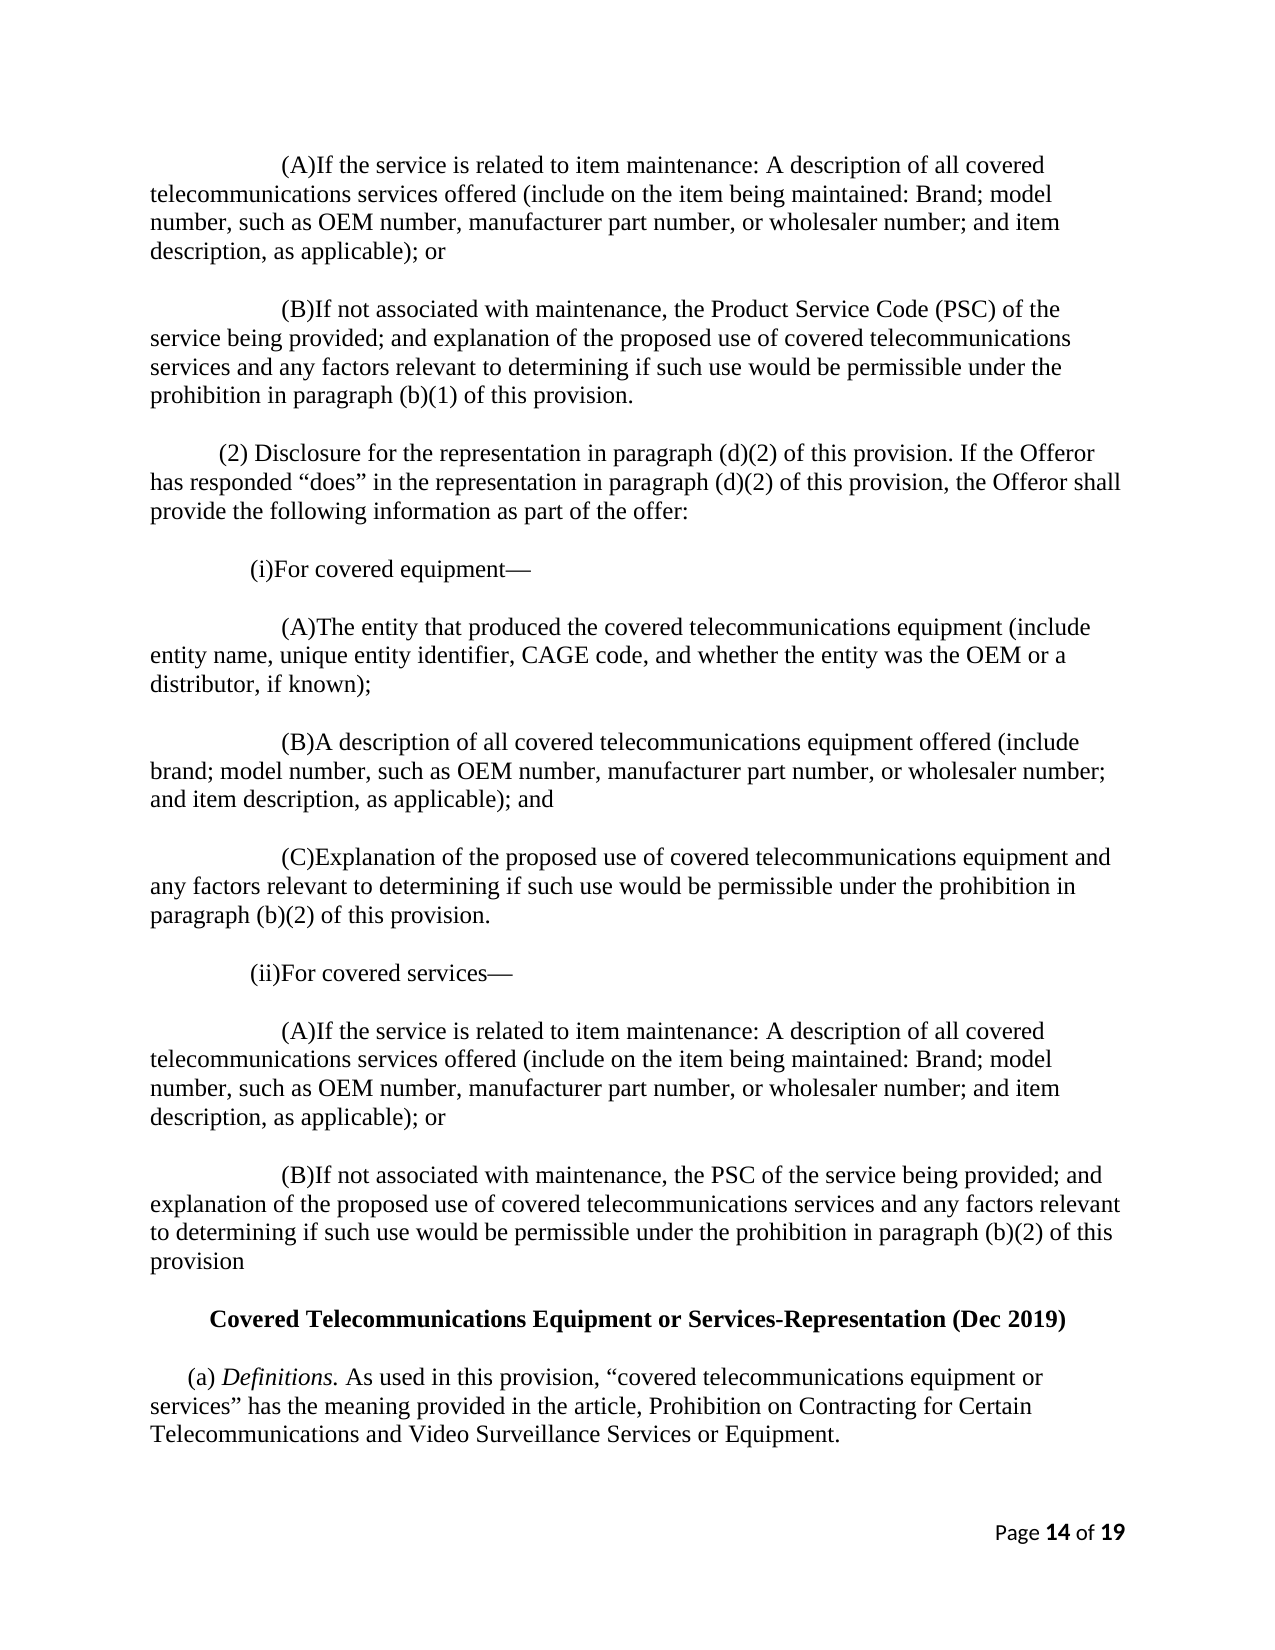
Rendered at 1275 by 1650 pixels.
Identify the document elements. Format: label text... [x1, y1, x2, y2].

text (B)A description of all covered telecommunications equipment offered (include brand; model number, such as OEM number, manufacturer part number, or wholesaler number; and item description, as applicable); and [150, 727, 1125, 813]
text (i)For covered equipment— [150, 554, 1125, 582]
text (A)The entity that produced the covered telecommunications equipment (include entity name, unique entity identifier, CAGE code, and whether the entity was the OEM or a distributor, if known); [150, 612, 1125, 698]
text (B)If not associated with maintenance, the Product Service Code (PSC) of the service being provided; and explanation of the proposed use of covered telecommunications services and any factors relevant to determining if such use would be permissible under the prohibition in paragraph (b)(1) of this provision. [150, 294, 1125, 409]
text (2) Disclosure for the representation in paragraph (d)(2) of this provision. If the Offeror has responded “does” in the representation in paragraph (d)(2) of this provision, the Offeror shall provide the following information as part of the offer: [150, 438, 1125, 524]
text (A)If the service is related to item maintenance: A description of all covered telecommunications services offered (include on the item being maintained: Brand; model number, such as OEM number, manufacturer part number, or wholesaler number; and item description, as applicable); or [150, 1016, 1125, 1131]
text (A)If the service is related to item maintenance: A description of all covered telecommunications services offered (include on the item being maintained: Brand; model number, such as OEM number, manufacturer part number, or wholesaler number; and item description, as applicable); or [150, 150, 1125, 265]
text (C)Explanation of the proposed use of covered telecommunications equipment and any factors relevant to determining if such use would be permissible under the prohibition in paragraph (b)(2) of this provision. [150, 842, 1125, 929]
text Covered Telecommunications Equipment or Services-Representation (Dec 2019) [150, 1304, 1125, 1333]
text (a) Definitions. As used in this provision, “covered telecommunications equipment or services” has the meaning provided in the article, Prohibition on Contracting for Certain Telecommunications and Video Surveillance Services or Equipment. [150, 1362, 1125, 1448]
text (B)If not associated with maintenance, the PSC of the service being provided; and explanation of the proposed use of covered telecommunications services and any factors relevant to determining if such use would be permissible under the prohibition in paragraph (b)(2) of this provision [150, 1160, 1125, 1275]
text (ii)For covered services— [150, 958, 1125, 987]
